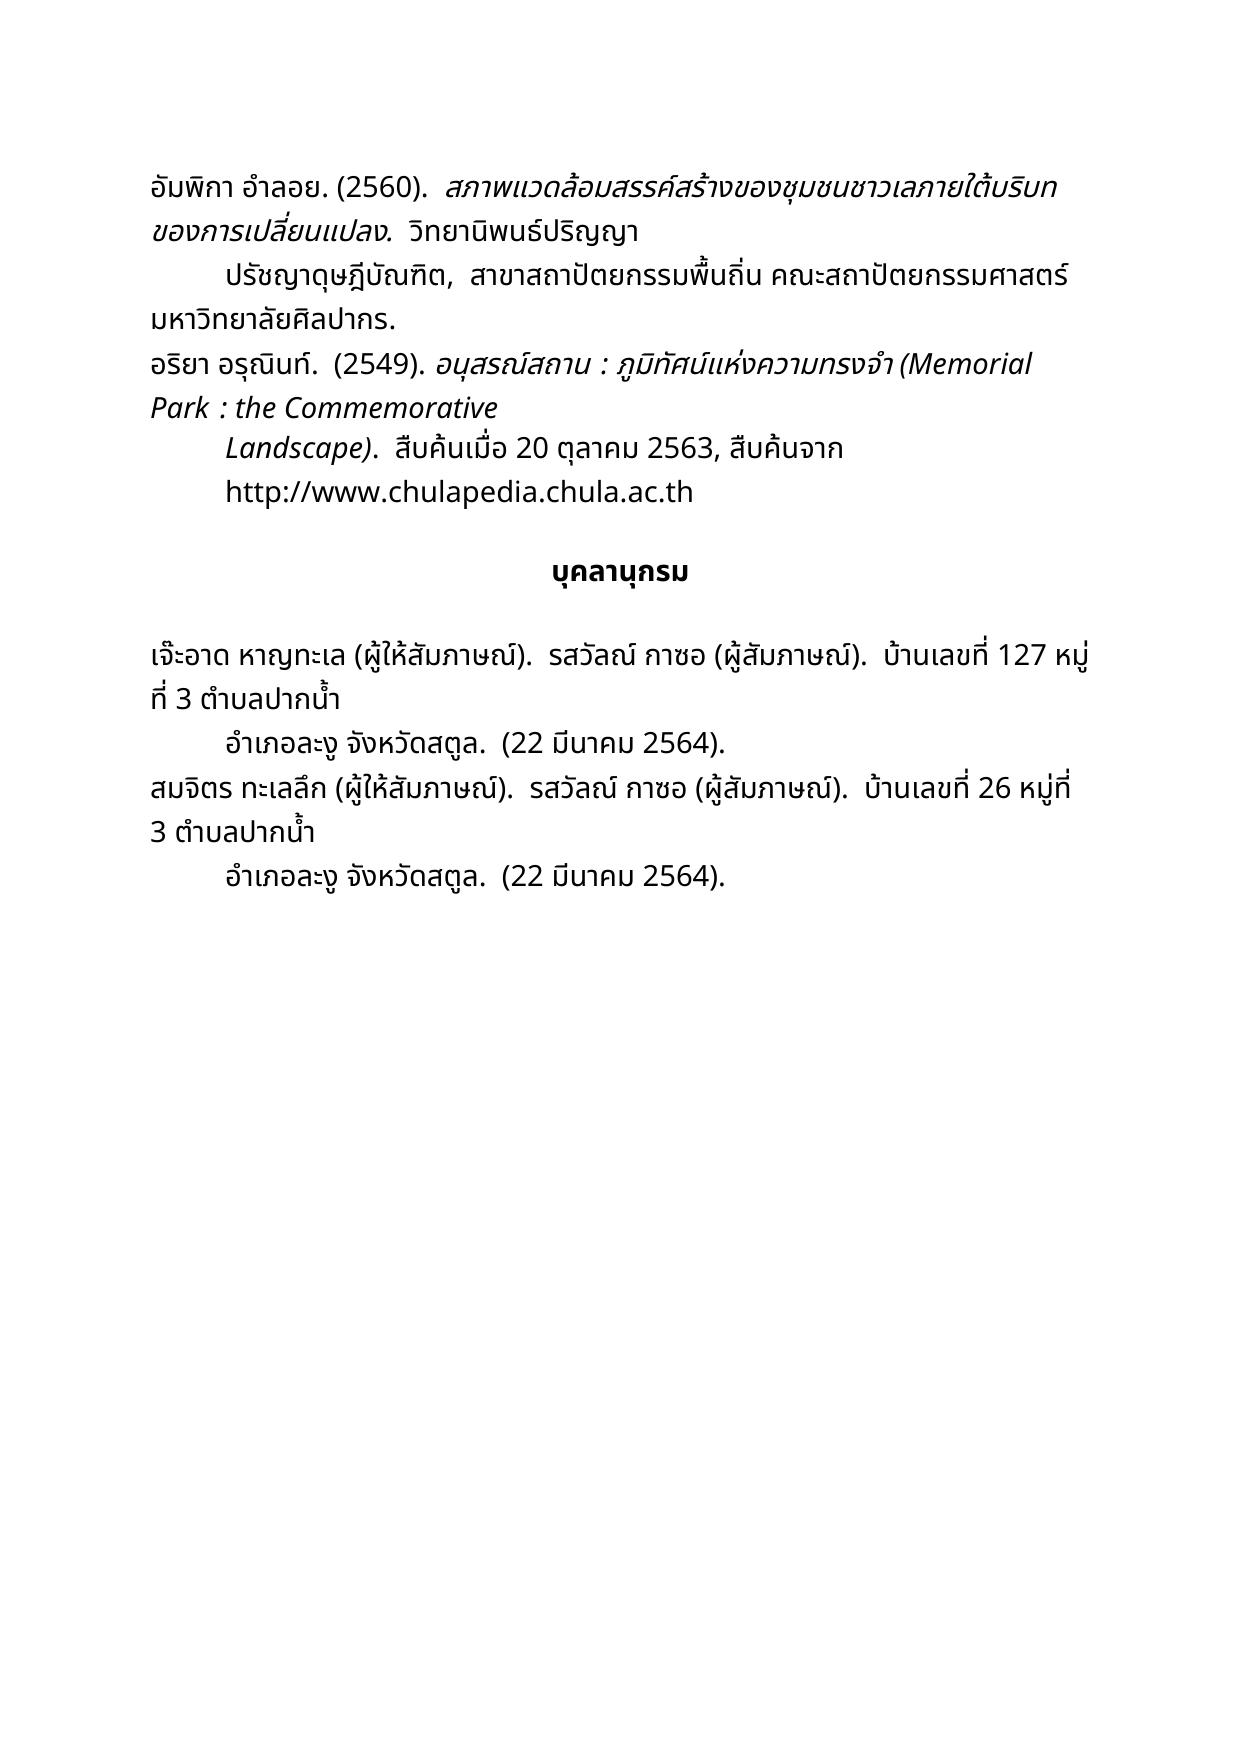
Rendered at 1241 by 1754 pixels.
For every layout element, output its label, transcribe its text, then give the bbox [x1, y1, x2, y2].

text อำเภอละงู จังหวัดสตูล. (22 มีนาคม 2564). [150, 856, 1090, 900]
text อริยา อรุณินท์. (2549). อนุสรณ์สถาน : ภูมิทัศน์แห่งความทรงจำ (Memorial Park : the Commemorative [150, 343, 1090, 427]
text สมจิตร ทะเลลึก (ผู้ให้สัมภาษณ์). รสวัลณ์ กาซอ (ผู้สัมภาษณ์). บ้านเลขที่ 26 หมู่ที่ 3 ตำบลปากน้ำ [150, 767, 1090, 856]
text บุคลานุกรม [150, 551, 1090, 594]
text ปรัชญาดุษฎีบัณฑิต, สาขาสถาปัตยกรรมพื้นถิ่น คณะสถาปัตยกรรมศาสตร์ มหาวิทยาลัยศิลปากร. [150, 254, 1090, 343]
text Landscape). สืบค้นเมื่อ 20 ตุลาคม 2563, สืบค้นจาก http://www.chulapedia.chula.ac.th [150, 427, 1090, 511]
text อำเภอละงู จังหวัดสตูล. (22 มีนาคม 2564). [150, 723, 1090, 767]
text เจ๊ะอาด หาญทะเล (ผู้ให้สัมภาษณ์). รสวัลณ์ กาซอ (ผู้สัมภาษณ์). บ้านเลขที่ 127 หมู่ที่ 3 ตำบลปากน้ำ [150, 634, 1090, 723]
text อัมพิกา อำลอย. (2560). สภาพแวดล้อมสรรค์สร้างของชุมชนชาวเลภายใต้บริบทของการเปลี่ยนแปลง. วิทยานิพนธ์ปริญญา [150, 166, 1090, 254]
